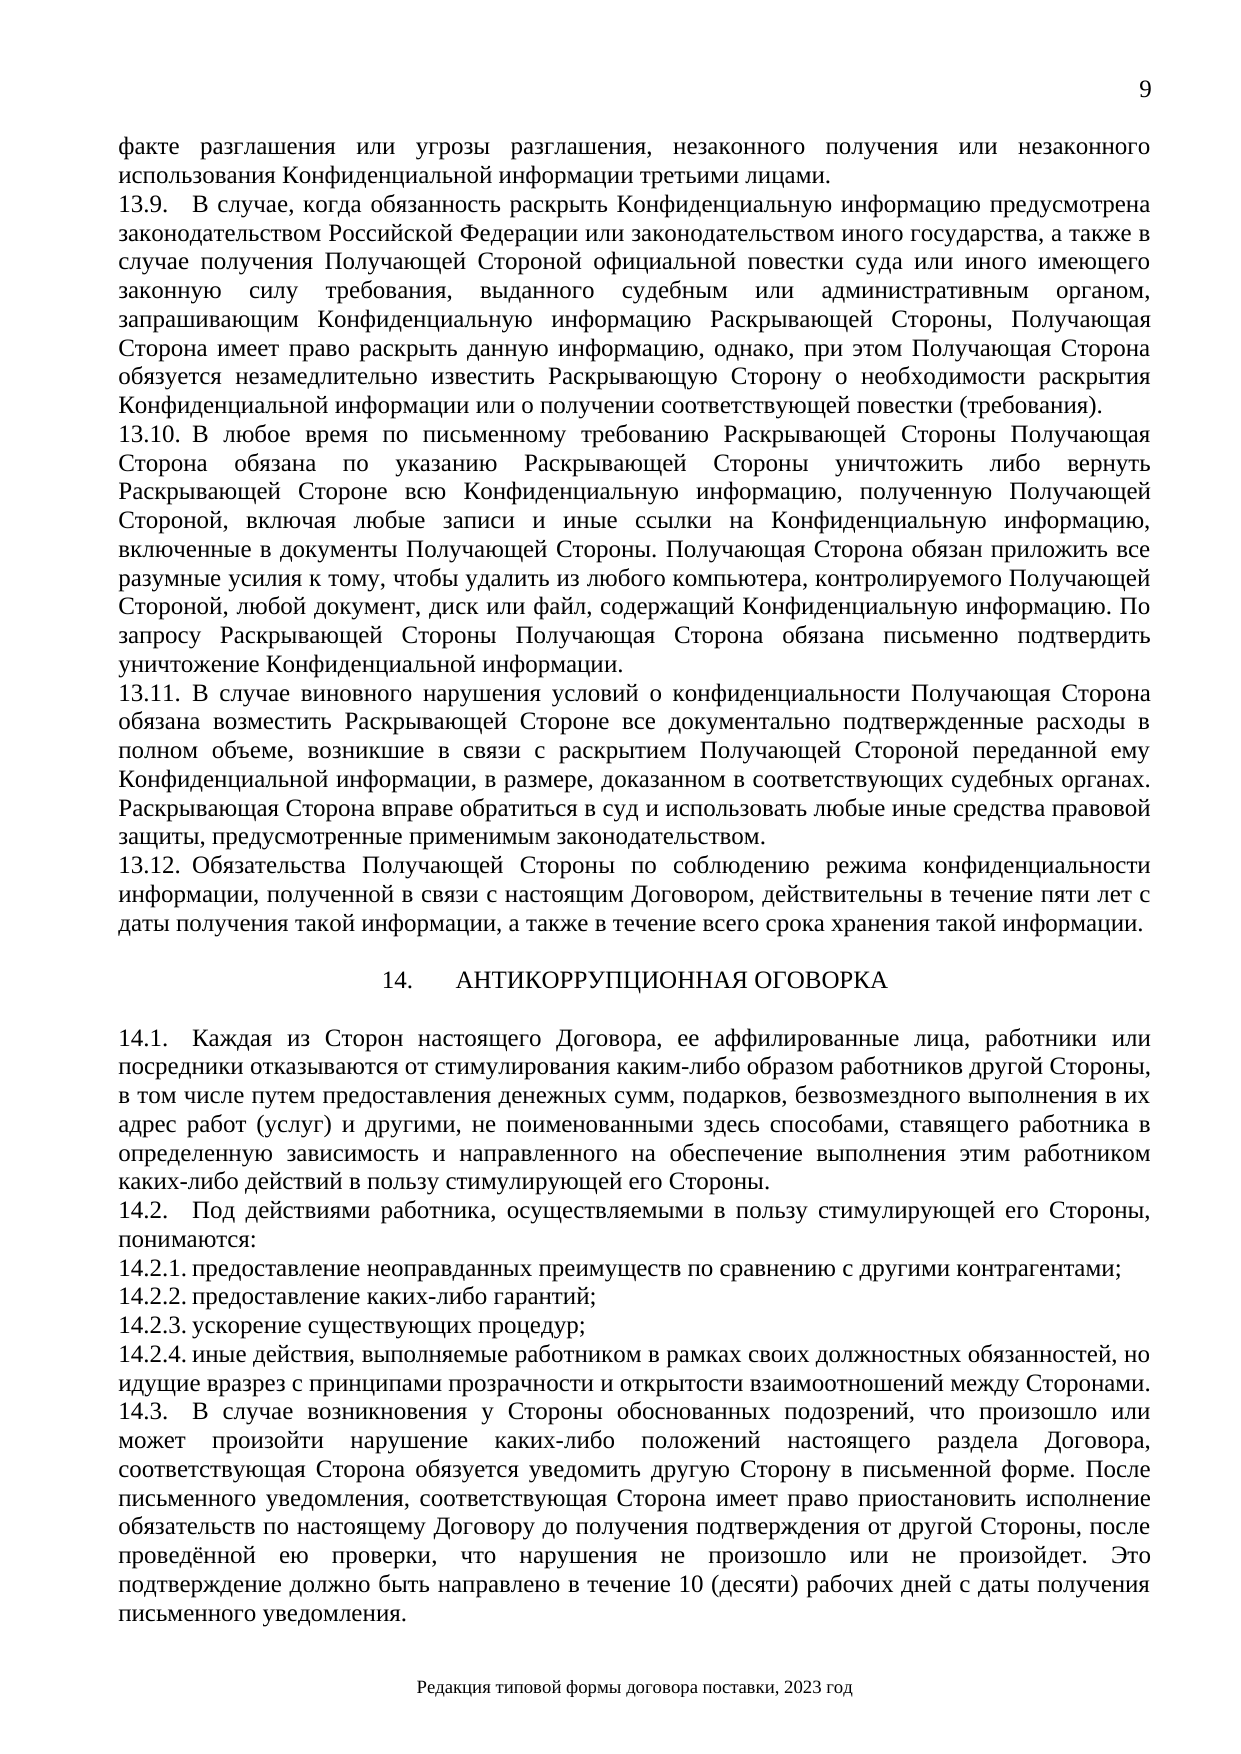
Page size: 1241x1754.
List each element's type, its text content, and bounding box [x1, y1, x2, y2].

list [118, 131, 1152, 189]
list иные действия, выполняемые работником в рамках своих должностных обязанностей, но идущие вразрез с принципами прозрачности и открытости взаимоотношений между Сторонами. [118, 1339, 1152, 1396]
list Под действиями работника, осуществляемыми в пользу стимулирующей его Стороны, понимаются: [118, 1195, 1152, 1253]
list предоставление неоправданных преимуществ по сравнению с другими контрагентами; [118, 1253, 1152, 1281]
list АНТИКОРРУПЦИОННАЯ ОГОВОРКА [118, 965, 1152, 994]
list В случае виновного нарушения условий о конфиденциальности Получающая Сторона обязана возместить Раскрывающей Стороне все документально подтвержденные расходы в полном объеме, возникшие в связи с раскрытием Получающей Стороной переданной ему Конфиденциальной информации, в размере, доказанном в соответствующих судебных органах. Раскрывающая Сторона вправе обратиться в суд и использовать любые иные средства правовой защиты, предусмотренные применимым законодательством. [118, 678, 1152, 850]
list В любое время по письменному требованию Раскрывающей Стороны Получающая Сторона обязана по указанию Раскрывающей Стороны уничтожить либо вернуть Раскрывающей Стороне всю Конфиденциальную информацию, полученную Получающей Стороной, включая любые записи и иные ссылки на Конфиденциальную информацию, включенные в документы Получающей Стороны. Получающая Сторона обязан приложить все разумные усилия к тому, чтобы удалить из любого компьютера, контролируемого Получающей Стороной, любой документ, диск или файл, содержащий Конфиденциальную информацию. По запросу Раскрывающей Стороны Получающая Сторона обязана письменно подтвердить уничтожение Конфиденциальной информации. [118, 419, 1152, 678]
list ускорение существующих процедур; [118, 1310, 1152, 1339]
list Обязательства Получающей Стороны по соблюдению режима конфиденциальности информации, полученной в связи с настоящим Договором, действительны в течение пяти лет с даты получения такой информации, а также в течение всего срока хранения такой информации. [118, 850, 1152, 936]
list Каждая из Сторон настоящего Договора, ее аффилированные лица, работники или посредники отказываются от стимулирования каким-либо образом работников другой Стороны, в том числе путем предоставления денежных сумм, подарков, безвозмездного выполнения в их адрес работ (услуг) и другими, не поименованными здесь способами, ставящего работника в определенную зависимость и направленного на обеспечение выполнения этим работником каких-либо действий в пользу стимулирующей его Стороны. [118, 1023, 1152, 1195]
list В случае возникновения у Стороны обоснованных подозрений, что произошло или может произойти нарушение каких-либо положений настоящего раздела Договора, соответствующая Сторона обязуется уведомить другую Сторону в письменной форме. После письменного уведомления, соответствующая Сторона имеет право приостановить исполнение обязательств по настоящему Договору до получения подтверждения от другой Стороны, после проведённой ею проверки, что нарушения не произошло или не произойдет. Это подтверждение должно быть направлено в течение 10 (десяти) рабочих дней с даты получения письменного уведомления. [118, 1396, 1152, 1626]
list В случае, когда обязанность раскрыть Конфиденциальную информацию предусмотрена законодательством Российской Федерации или законодательством иного государства, а также в случае получения Получающей Стороной официальной повестки суда или иного имеющего законную силу требования, выданного судебным или административным органом, запрашивающим Конфиденциальную информацию Раскрывающей Стороны, Получающая Сторона имеет право раскрыть данную информацию, однако, при этом Получающая Сторона обязуется незамедлительно известить Раскрывающую Сторону о необходимости раскрытия Конфиденциальной информации или о получении соответствующей повестки (требования). [118, 189, 1152, 419]
list предоставление каких-либо гарантий; [118, 1281, 1152, 1310]
